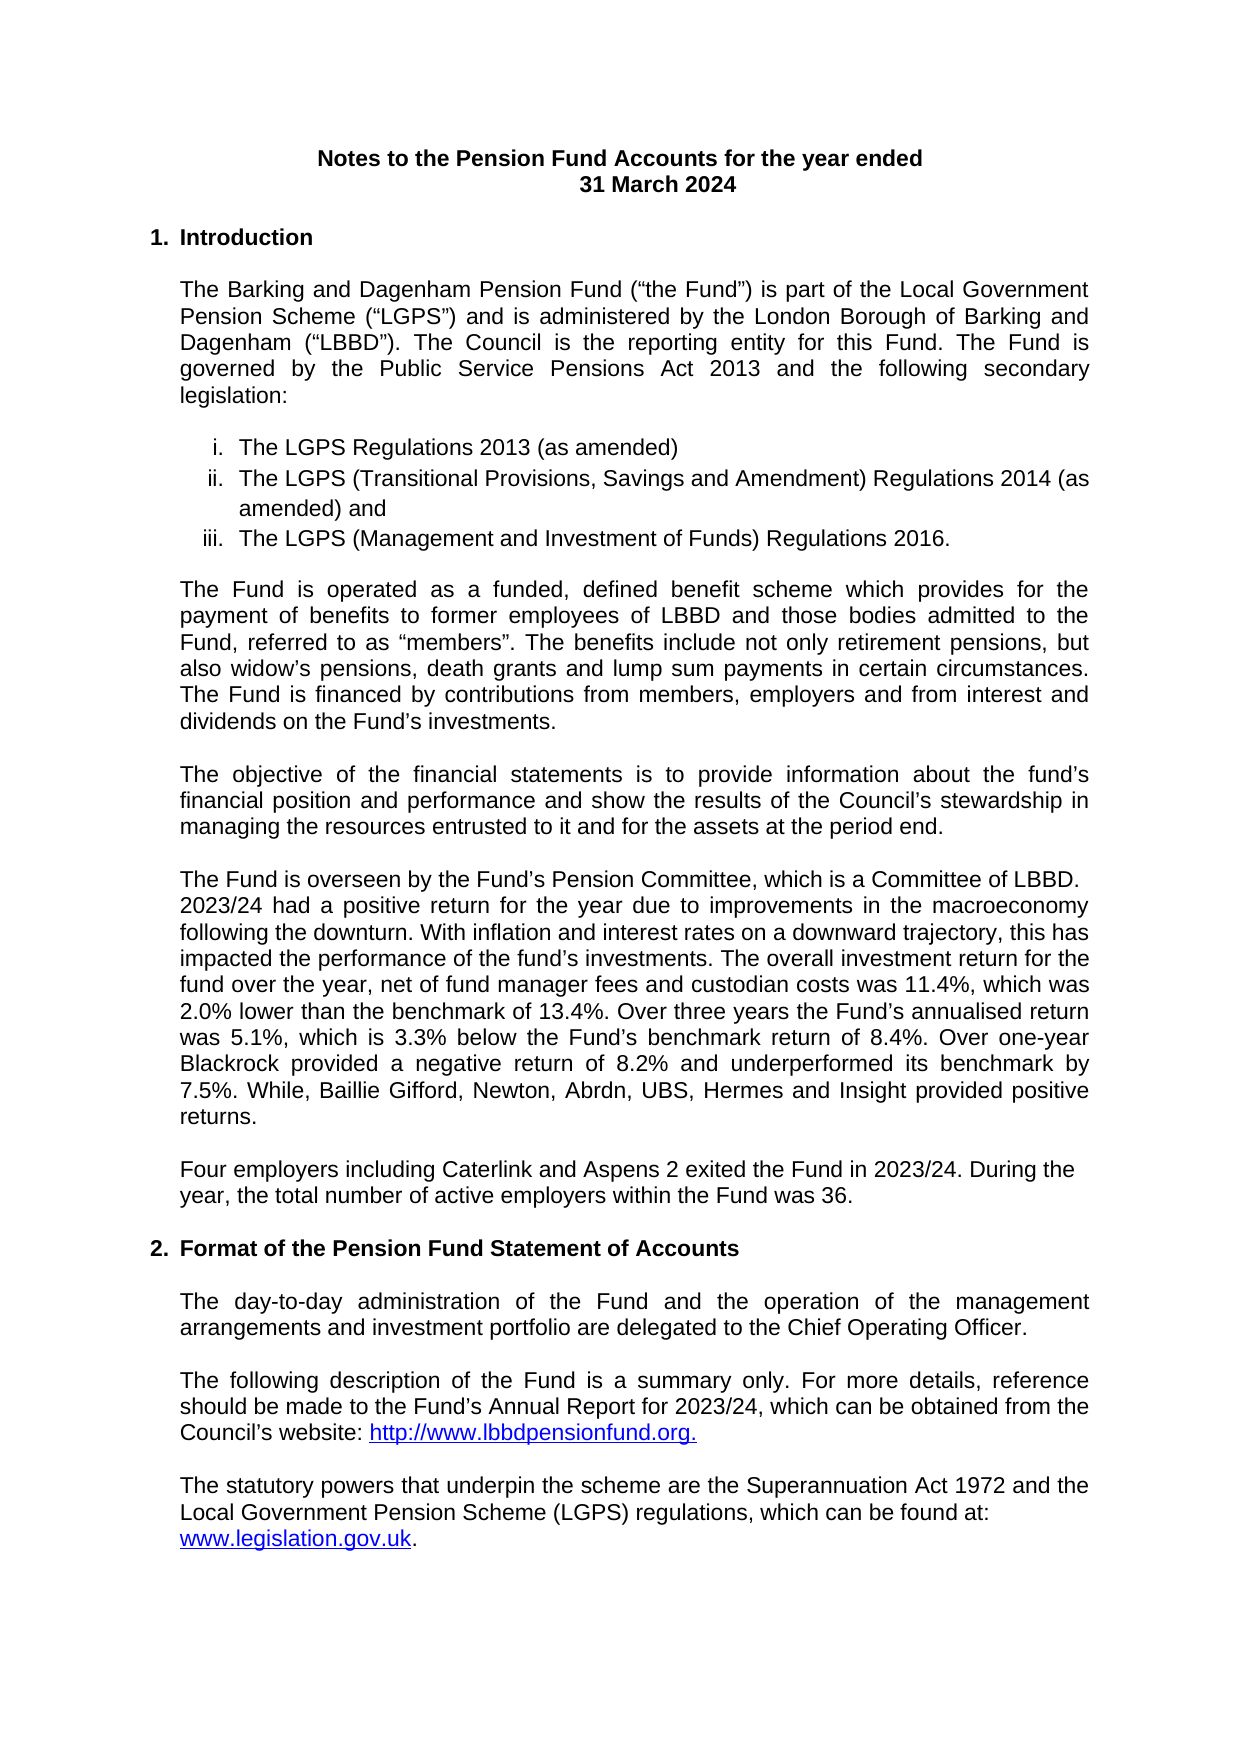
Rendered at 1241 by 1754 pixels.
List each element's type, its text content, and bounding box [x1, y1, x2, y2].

list Format of the Pension Fund Statement of Accounts [150, 1235, 1090, 1261]
text The Fund is overseen by the Fund’s Pension Committee, which is a Committee of LBBD. [179, 866, 1090, 892]
list The LGPS (Management and Investment of Funds) Regulations 2016. [224, 525, 1090, 551]
list The LGPS (Transitional Provisions, Savings and Amendment) Regulations 2014 (as amended) and [224, 464, 1090, 521]
text Notes to the Pension Fund Accounts for the year ended [150, 144, 1090, 171]
text The following description of the Fund is a summary only. For more details, reference should be made to the Fund’s Annual Report for 2023/24, which can be obtained from the Council’s website: http://www.lbbdpensionfund.org. [179, 1367, 1090, 1446]
text The Barking and Dagenham Pension Fund (“the Fund”) is part of the Local Government Pension Scheme (“LGPS”) and is administered by the London Borough of Barking and Dagenham (“LBBD”). The Council is the reporting entity for this Fund. The Fund is governed by the Public Service Pensions Act 2013 and the following secondary legislation: [179, 276, 1090, 408]
text 2023/24 had a positive return for the year due to improvements in the macroeconomy following the downturn. With inflation and interest rates on a downward trajectory, this has impacted the performance of the fund’s investments. The overall investment return for the fund over the year, net of fund manager fees and custodian costs was 11.4%, which was 2.0% lower than the benchmark of 13.4%. Over three years the Fund’s annualised return was 5.1%, which is 3.3% below the Fund’s benchmark return of 8.4%. Over one-year Blackrock provided a negative return of 8.2% and underperformed its benchmark by 7.5%. While, Baillie Gifford, Newton, Abrdn, UBS, Hermes and Insight provided positive returns. [179, 892, 1090, 1129]
text The day-to-day administration of the Fund and the operation of the management arrangements and investment portfolio are delegated to the Chief Operating Officer. [179, 1288, 1090, 1340]
text The statutory powers that underpin the scheme are the Superannuation Act 1972 and the Local Government Pension Scheme (LGPS) regulations, which can be found at: [179, 1472, 1090, 1525]
text The objective of the financial statements is to provide information about the fund’s financial position and performance and show the results of the Council’s stewardship in managing the resources entrusted to it and for the assets at the period end. [179, 761, 1090, 839]
list The LGPS Regulations 2013 (as amended) [224, 434, 1090, 461]
text 31 March 2024 [225, 171, 1090, 197]
text Four employers including Caterlink and Aspens 2 exited the Fund in 2023/24. During the year, the total number of active employers within the Fund was 36. [179, 1156, 1090, 1208]
text www.legislation.gov.uk. [150, 1525, 1090, 1551]
list Introduction [150, 223, 1090, 250]
text The Fund is operated as a funded, defined benefit scheme which provides for the payment of benefits to former employees of LBBD and those bodies admitted to the Fund, referred to as “members”. The benefits include not only retirement pensions, but also widow’s pensions, death grants and lump sum payments in certain circumstances. The Fund is financed by contributions from members, employers and from interest and dividends on the Fund’s investments. [179, 576, 1090, 734]
